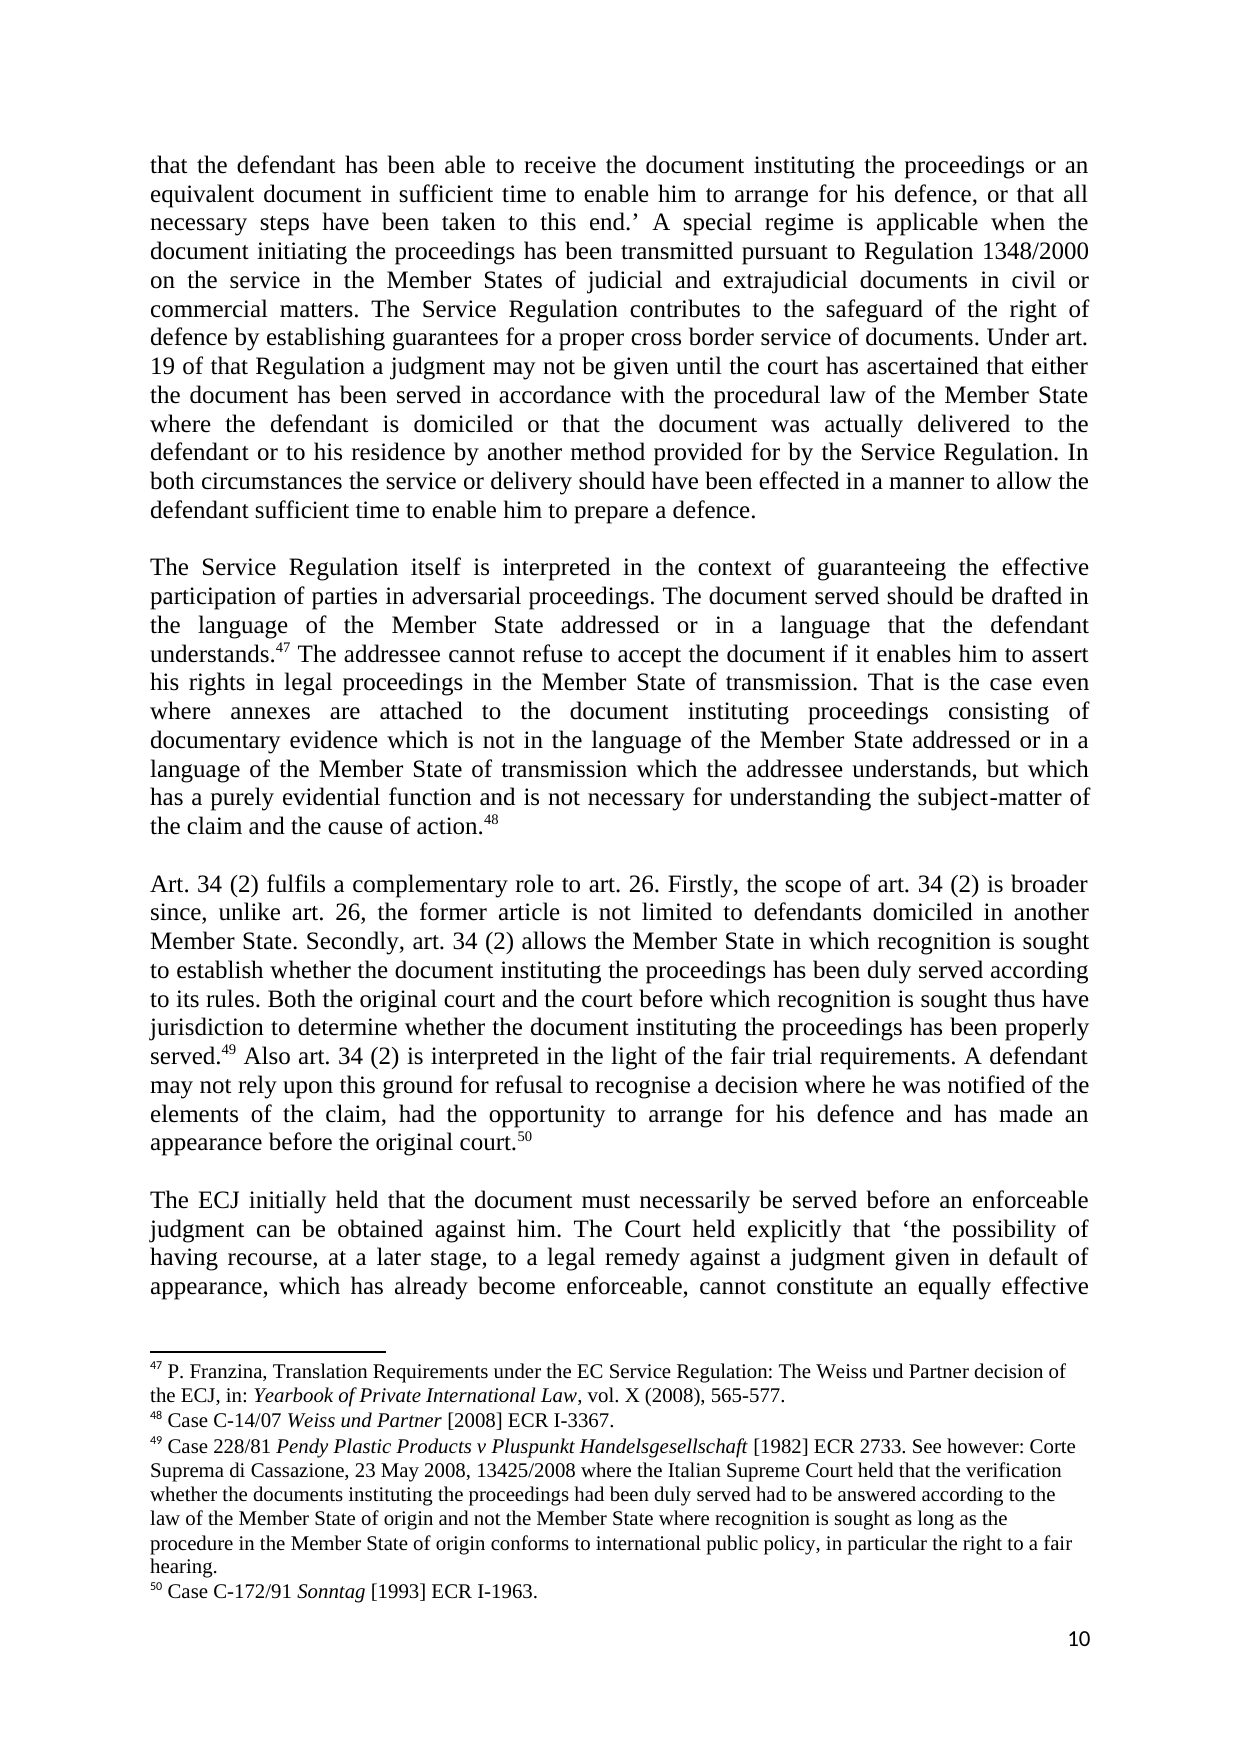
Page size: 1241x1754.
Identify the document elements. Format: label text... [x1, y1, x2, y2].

text The Service Regulation itself is interpreted in the context of guaranteeing the effective participation of parties in adversarial proceedings. The document served should be drafted in the language of the Member State addressed or in a language that the defendant understands. The addressee cannot refuse to accept the document if it enables him to assert his rights in legal proceedings in the Member State of transmission. That is the case even where annexes are attached to the document instituting proceedings consisting of documentary evidence which is not in the language of the Member State addressed or in a language of the Member State of transmission which the addressee understands, but which has a purely evidential function and is not necessary for understanding the subject‑matter of the claim and the cause of action. [150, 552, 1090, 840]
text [150, 150, 1090, 524]
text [150, 1185, 1090, 1300]
text Art. 34 (2) fulfils a complementary role to art. 26. Firstly, the scope of art. 34 (2) is broader since, unlike art. 26, the former article is not limited to defendants domiciled in another Member State. Secondly, art. 34 (2) allows the Member State in which recognition is sought to establish whether the document instituting the proceedings has been duly served according to its rules. Both the original court and the court before which recognition is sought thus have jurisdiction to determine whether the document instituting the proceedings has been properly served. Also art. 34 (2) is interpreted in the light of the fair trial requirements. A defendant may not rely upon this ground for refusal to recognise a decision where he was notified of the elements of the claim, had the opportunity to arrange for his defence and has made an appearance before the original court. [150, 869, 1090, 1156]
